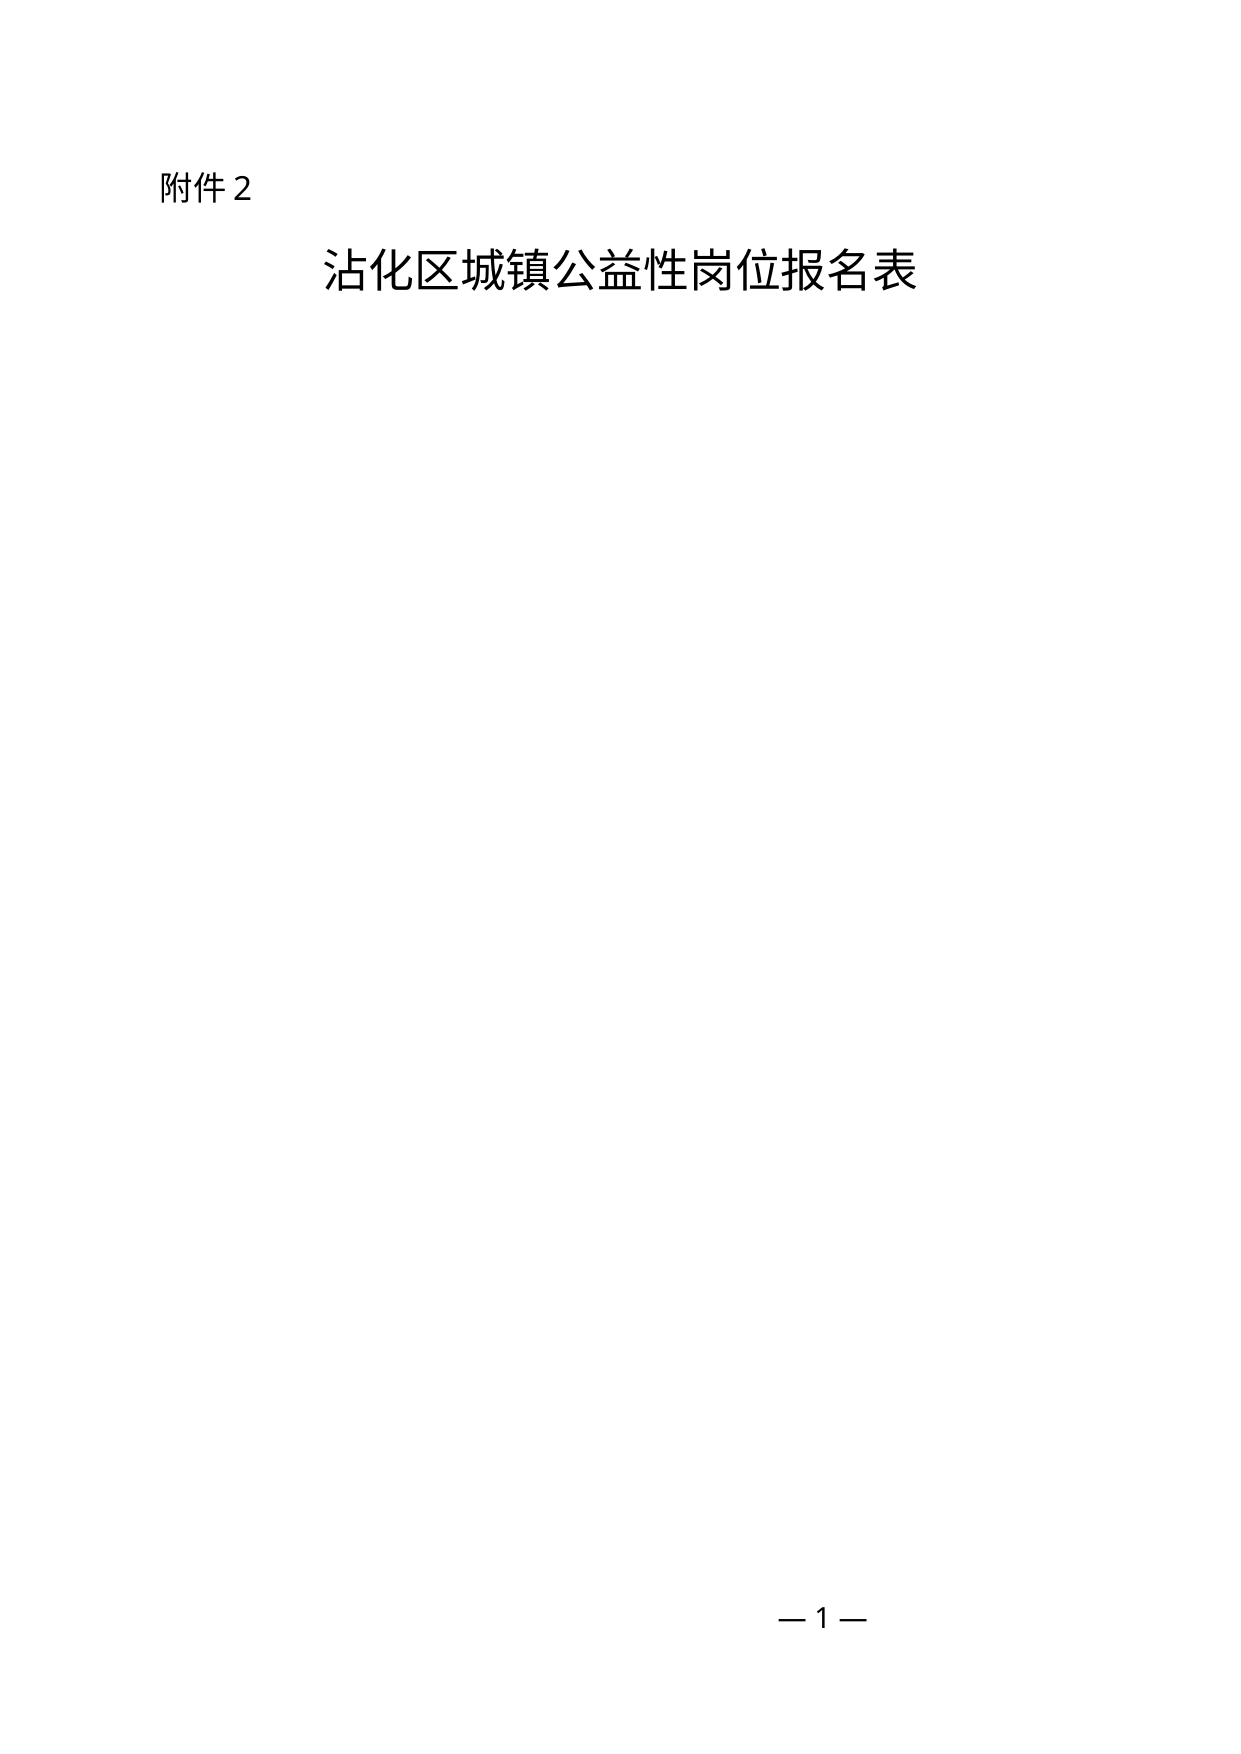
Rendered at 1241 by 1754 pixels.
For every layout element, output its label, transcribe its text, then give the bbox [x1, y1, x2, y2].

text 附件2 [159, 154, 1081, 219]
text 沾化区城镇公益性岗位报名表 [159, 219, 1081, 316]
